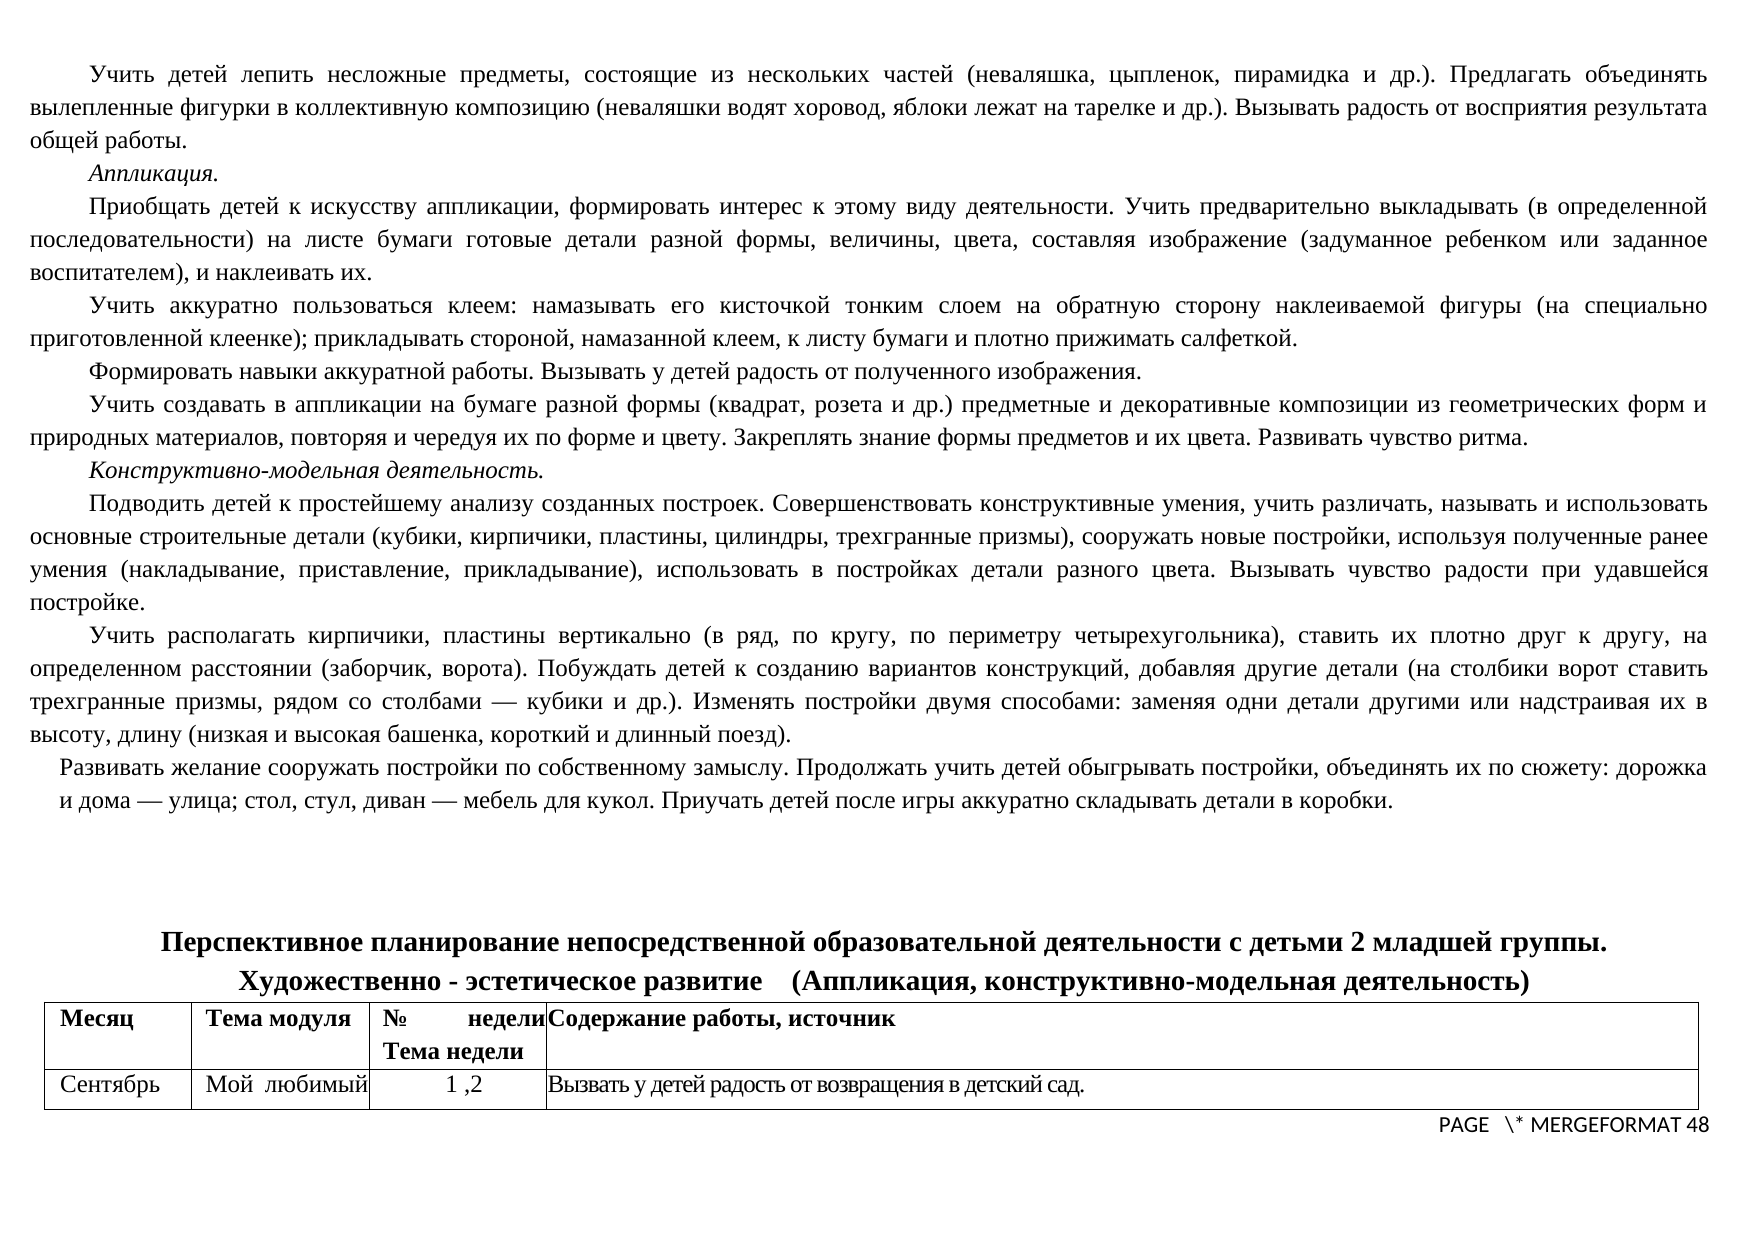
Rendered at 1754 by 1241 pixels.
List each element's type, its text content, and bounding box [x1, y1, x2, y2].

text Конструктивно-модельная деятельность. [29, 455, 1710, 484]
table_cell Сентябрь [45, 1070, 191, 1109]
text Развивать желание сооружать постройки по собственному замыслу. Продолжать учить детей обыгрывать постройки, объединять их по сюжету: дорожка и дома — улица; стол, стул, диван — мебель для кукол. Приучать детей после игры аккуратно складывать детали в коробки. [59, 752, 1710, 814]
table_header Месяц [45, 1003, 191, 1068]
text Учить детей лепить несложные предметы, состоящие из нескольких частей (неваляшка, цыпленок, пирамидка и др.). Предлагать объединять вылепленные фигурки в коллективную композицию (неваляшки водят хоровод, яблоки лежат на тарелке и др.). Вызывать радость от восприятия результата общей работы. [29, 59, 1710, 154]
text Перспективное планирование непосредственной образовательной деятельности с детьми 2 младшей группы. [59, 924, 1710, 958]
text Учить располагать кирпичики, пластины вертикально (в ряд, по кругу, по периметру четырехугольника), ставить их плотно друг к другу, на определенном расстоянии (заборчик, ворота). Побуждать детей к созданию вариантов конструкций, добавляя другие детали (на столбики ворот ставить трехгранные призмы, рядом со столбами — кубики и др.). Изменять постройки двумя способами: заменяя одни детали другими или надстраивая их в высоту, длину (низкая и высокая башенка, короткий и длинный поезд). [29, 620, 1710, 748]
text Учить создавать в аппликации на бумаге разной формы (квадрат, розета и др.) предметные и декоративные композиции из геометрических форм и природных материалов, повторяя и чередуя их по форме и цвету. Закреплять знание формы предметов и их цвета. Развивать чувство ритма. [29, 389, 1710, 451]
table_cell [547, 1070, 1698, 1109]
table_cell 1 ,2 Адаптация [370, 1070, 546, 1109]
text Художественно - эстетическое развитие (Аппликация, конструктивно-модельная деятельность) [59, 963, 1710, 997]
text Аппликация. [29, 158, 1710, 187]
table_header Содержание работы, источник [547, 1003, 1698, 1068]
text Учить аккуратно пользоваться клеем: намазывать его кисточкой тонким слоем на обратную сторону наклеиваемой фигуры (на специально приготовленной клеенке); прикладывать стороной, намазанной клеем, к листу бумаги и плотно прижимать салфеткой. [29, 290, 1710, 352]
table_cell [192, 1070, 369, 1109]
text Подводить детей к простейшему анализу созданных построек. Совершенствовать конструктивные умения, учить различать, называть и использовать основные строительные детали (кубики, кирпичики, пластины, цилиндры, трехгранные призмы), сооружать новые постройки, используя полученные ранее умения (накладывание, приставление, прикладывание), использовать в постройках детали разного цвета. Вызывать чувство радости при удавшейся постройке. [29, 488, 1710, 616]
table_header № недели Тема недели [370, 1003, 546, 1068]
table_header Тема модуля [192, 1003, 369, 1068]
text Формировать навыки аккуратной работы. Вызывать у детей радость от полученного изображения. [29, 356, 1710, 385]
text Приобщать детей к искусству аппликации, формировать интерес к этому виду деятельности. Учить предварительно выкладывать (в определенной последовательности) на листе бумаги готовые детали разной формы, величины, цвета, составляя изображение (задуманное ребенком или заданное воспитателем), и наклеивать их. [29, 191, 1710, 286]
